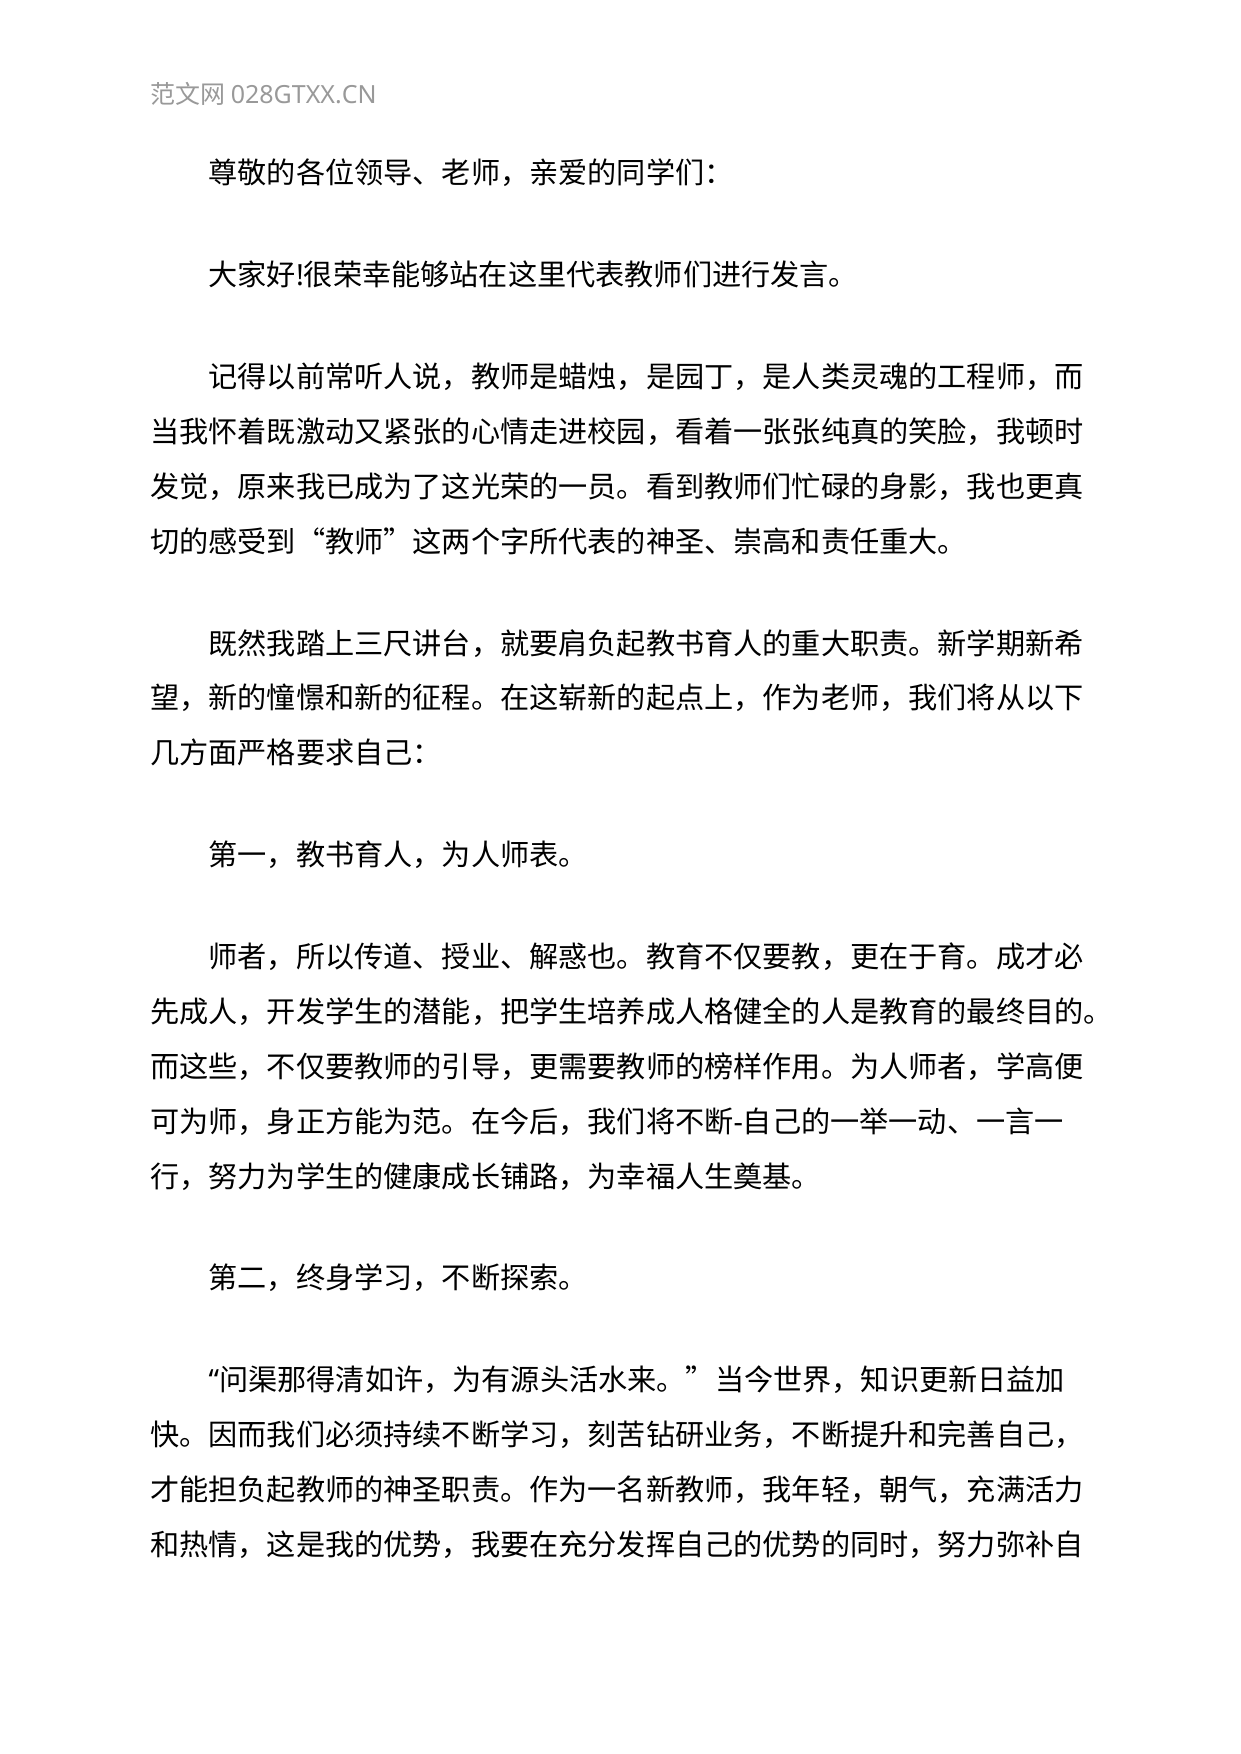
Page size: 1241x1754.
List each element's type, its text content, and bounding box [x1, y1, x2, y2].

text 记得以前常听人说，教师是蜡烛，是园丁，是人类灵魂的工程师，而当我怀着既激动又紧张的心情走进校园，看着一张张纯真的笑脸，我顿时发觉，原来我已成为了这光荣的一员。看到教师们忙碌的身影，我也更真切的感受到“教师”这两个字所代表的神圣、崇高和责任重大。 [150, 354, 1090, 561]
text 大家好!很荣幸能够站在这里代表教师们进行发言。 [150, 252, 1090, 294]
text 尊敬的各位领导、老师，亲爱的同学们： [150, 150, 1090, 192]
text 第一，教书育人，为人师表。 [150, 832, 1090, 874]
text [150, 1357, 1090, 1564]
text 师者，所以传道、授业、解惑也。教育不仅要教，更在于育。成才必先成人，开发学生的潜能，把学生培养成人格健全的人是教育的最终目的。而这些，不仅要教师的引导，更需要教师的榜样作用。为人师者，学高便可为师，身正方能为范。在今后，我们将不断-自己的一举一动、一言一行，努力为学生的健康成长铺路，为幸福人生奠基。 [150, 933, 1090, 1196]
text 第二，终身学习，不断探索。 [150, 1255, 1090, 1297]
text 既然我踏上三尺讲台，就要肩负起教书育人的重大职责。新学期新希望，新的憧憬和新的征程。在这崭新的起点上，作为老师，我们将从以下几方面严格要求自己： [150, 620, 1090, 772]
